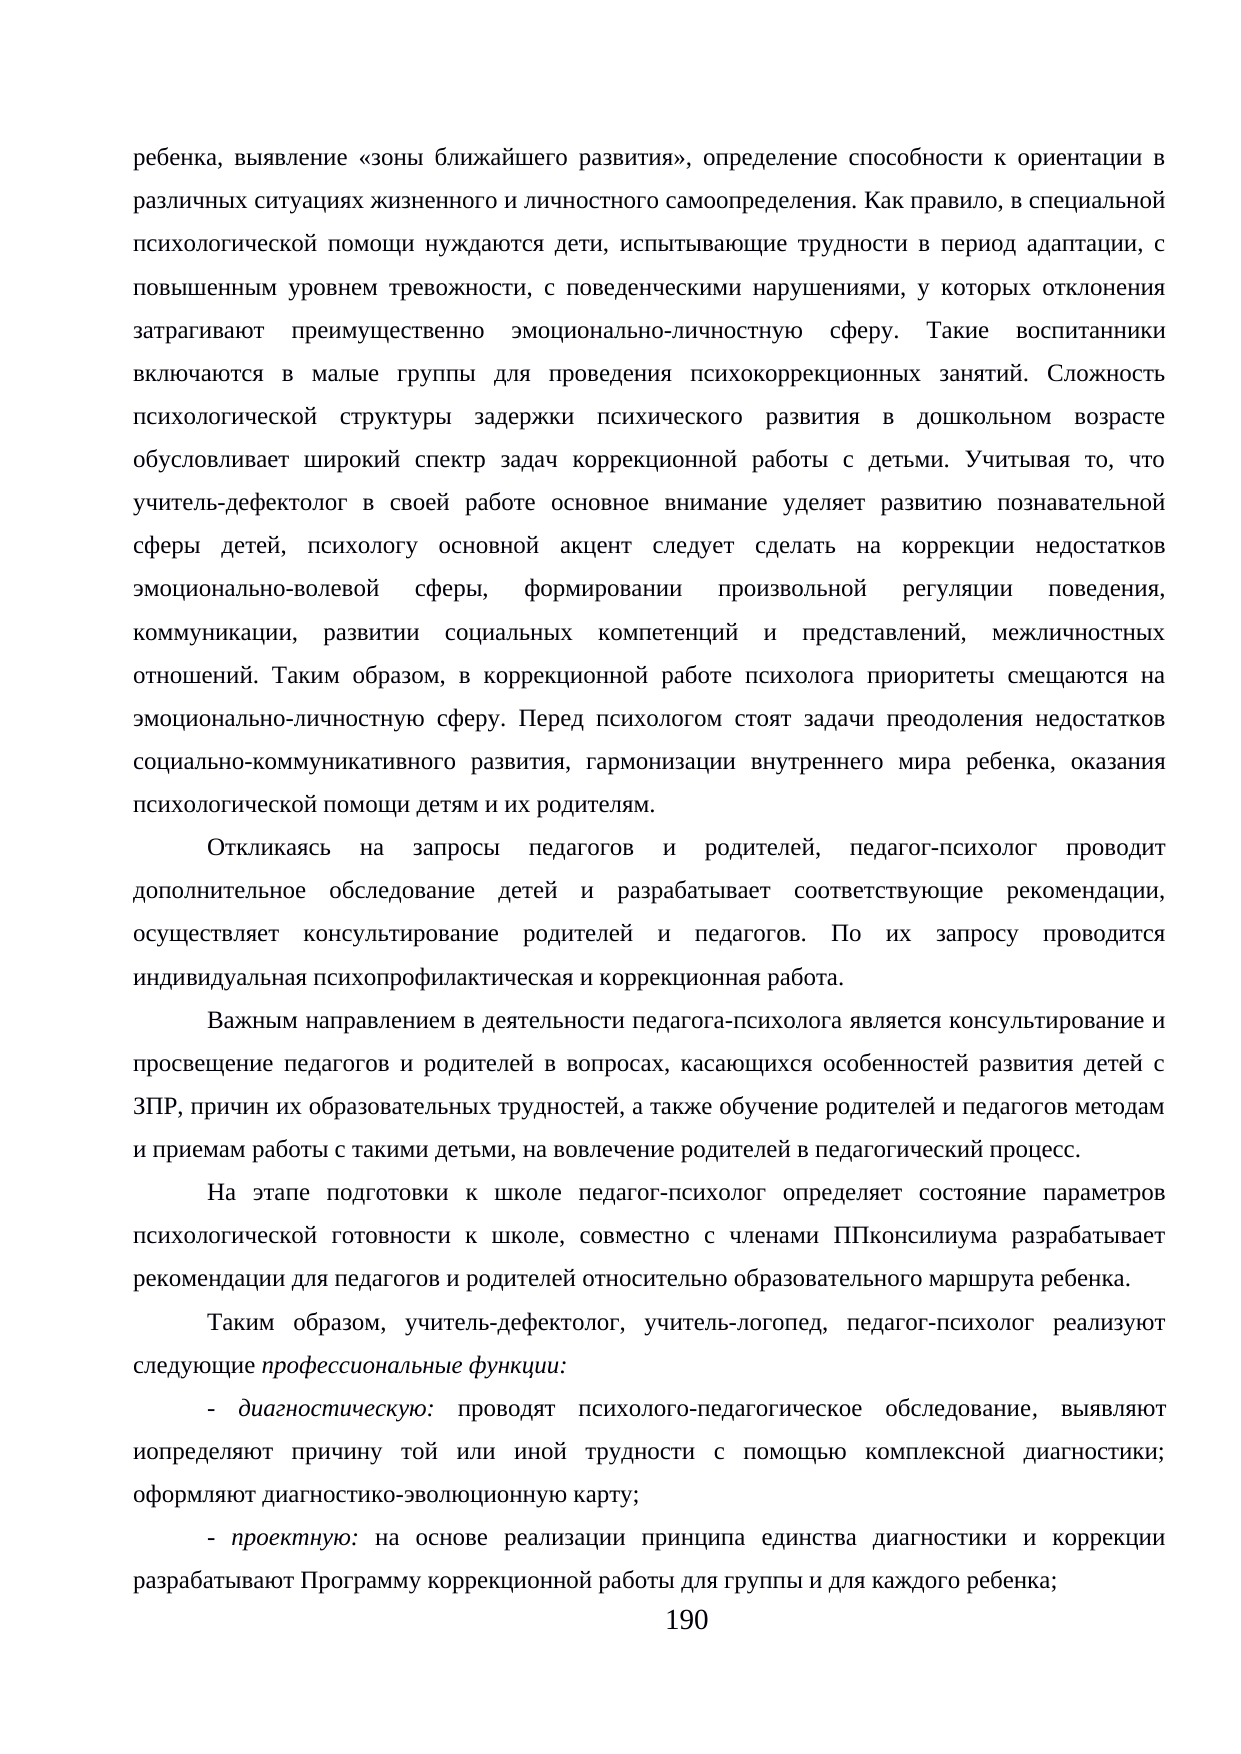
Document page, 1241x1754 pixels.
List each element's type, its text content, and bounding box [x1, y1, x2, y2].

text - проектную: на основе реализации принципа единства диагностики и коррекции разрабатывают Программу коррекционной работы для группы и для каждого ребенка; [133, 1522, 1166, 1594]
text Таким образом, учитель-дефектолог, учитель-логопед, педагог-психолог реализуют следующие профессиональные функции: [133, 1307, 1166, 1378]
text - диагностическую: проводят психолого-педагогическое обследование, выявляют иопределяют причину той или иной трудности с помощью комплексной диагностики; оформляют диагностико-эволюционную карту; [133, 1393, 1166, 1508]
text Важным направлением в деятельности педагога-психолога является консультирование и просвещение педагогов и родителей в вопросах, касающихся особенностей развития детей с ЗПР, причин их образовательных трудностей, а также обучение родителей и педагогов методам и приемам работы с такими детьми, на вовлечение родителей в педагогический процесс. [133, 1005, 1166, 1163]
text Откликаясь на запросы педагогов и родителей, педагог-психолог проводит дополнительное обследование детей и разрабатывает соответствующие рекомендации, осуществляет консультирование родителей и педагогов. По их запросу проводится индивидуальная психопрофилактическая и коррекционная работа. [133, 832, 1166, 990]
text На этапе подготовки к школе педагог-психолог определяет состояние параметров психологической готовности к школе, совместно с членами ППконсилиума разрабатывает рекомендации для педагогов и родителей относительно образовательного маршрута ребенка. [133, 1177, 1166, 1292]
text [133, 142, 1166, 818]
